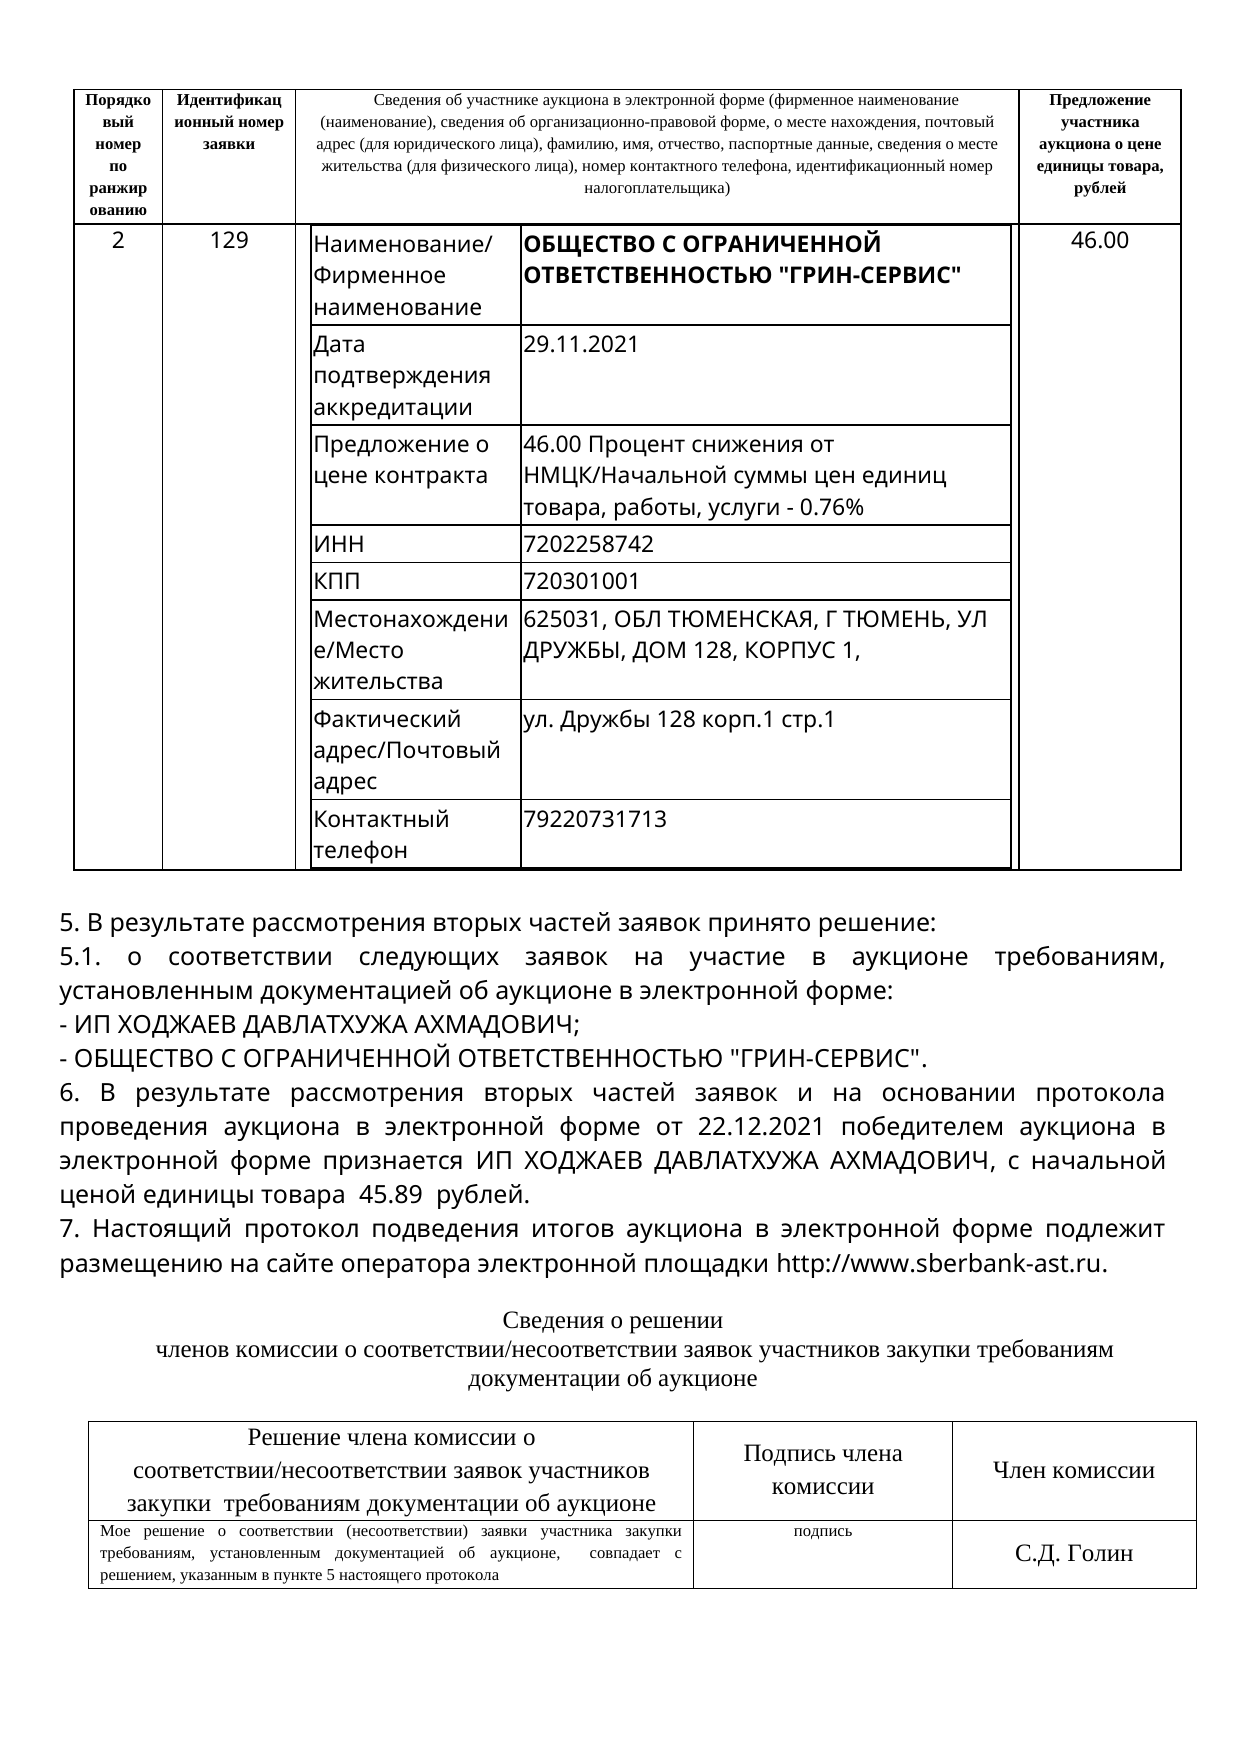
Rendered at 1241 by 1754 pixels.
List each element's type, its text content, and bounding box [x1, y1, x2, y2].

table_header Член комиссии [953, 1422, 1196, 1520]
table_header Сведения об участнике аукциона в электронной форме (фирменное наименование (наименование), сведения об организационно-правовой форме, о месте нахождения, почтовый адрес (для юридического лица), фамилию, имя, отчество, паспортные данные, сведения о месте жительства (для физического лица), номер контактного телефона, идентификационный номер налогоплательщика) [296, 90, 1018, 223]
text - ИП ХОДЖАЕВ ДАВЛАТХУЖА АХМАДОВИЧ; [59, 1007, 1167, 1041]
text 5. В результате рассмотрения вторых частей заявок принято решение: [59, 904, 1167, 939]
text 6. В результате рассмотрения вторых частей заявок и на основании протокола проведения аукциона в электронной форме от 22.12.2021 победителем аукциона в электронной форме признается ИП ХОДЖАЕВ ДАВЛАТХУЖА АХМАДОВИЧ, с начальной ценой единицы товара 45.89 рублей. [59, 1075, 1167, 1211]
table_cell [312, 326, 520, 424]
table_header Порядковый номер по ранжированию [75, 90, 162, 223]
table_cell [312, 563, 520, 599]
table_cell [522, 700, 1010, 799]
table_cell [312, 526, 520, 562]
table_header Идентификационный номер заявки [163, 90, 295, 223]
table_cell [522, 526, 1010, 562]
table_header Предложение участника аукциона о цене единицы товара, рублей [1020, 90, 1180, 223]
text - ОБЩЕСТВО С ОГРАНИЧЕННОЙ ОТВЕТСТВЕННОСТЬЮ "ГРИН-СЕРВИС". [59, 1041, 1167, 1075]
table_cell [522, 800, 1010, 867]
table_cell [522, 226, 1010, 324]
table_cell [522, 563, 1010, 599]
table_cell подпись [694, 1521, 952, 1588]
table_header Подпись члена комиссии [694, 1422, 952, 1520]
table_cell [312, 601, 520, 699]
table_cell 129 [163, 225, 295, 869]
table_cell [89, 1521, 693, 1588]
table_cell [312, 800, 520, 867]
text 5.1. о соответствии следующих заявок на участие в аукционе требованиям, установленным документацией об аукционе в электронной форме: [59, 939, 1167, 1007]
table_cell [296, 225, 310, 869]
table_cell 46.00 [1020, 225, 1180, 869]
table_cell [522, 601, 1010, 699]
table_header Решение члена комиссии о соответствии/несоответствии заявок участников закупки требованиям документации об аукционе [89, 1422, 693, 1520]
text 7. Настоящий протокол подведения итогов аукциона в электронной форме подлежит размещению на сайте оператора электронной площадки http://www.sberbank-ast.ru. [59, 1211, 1167, 1279]
text Сведения о решении [59, 1306, 1167, 1334]
table_cell [522, 326, 1010, 424]
table_cell [312, 426, 520, 524]
table_cell [522, 426, 1010, 524]
text членов комиссии о соответствии/несоответствии заявок участников закупки требованиям документации об аукционе [59, 1334, 1167, 1392]
table_cell [1012, 225, 1018, 869]
table_cell [312, 226, 520, 324]
table_cell 2 [75, 225, 162, 869]
table_cell С.Д. Голин [953, 1521, 1196, 1588]
table_cell [312, 700, 520, 799]
